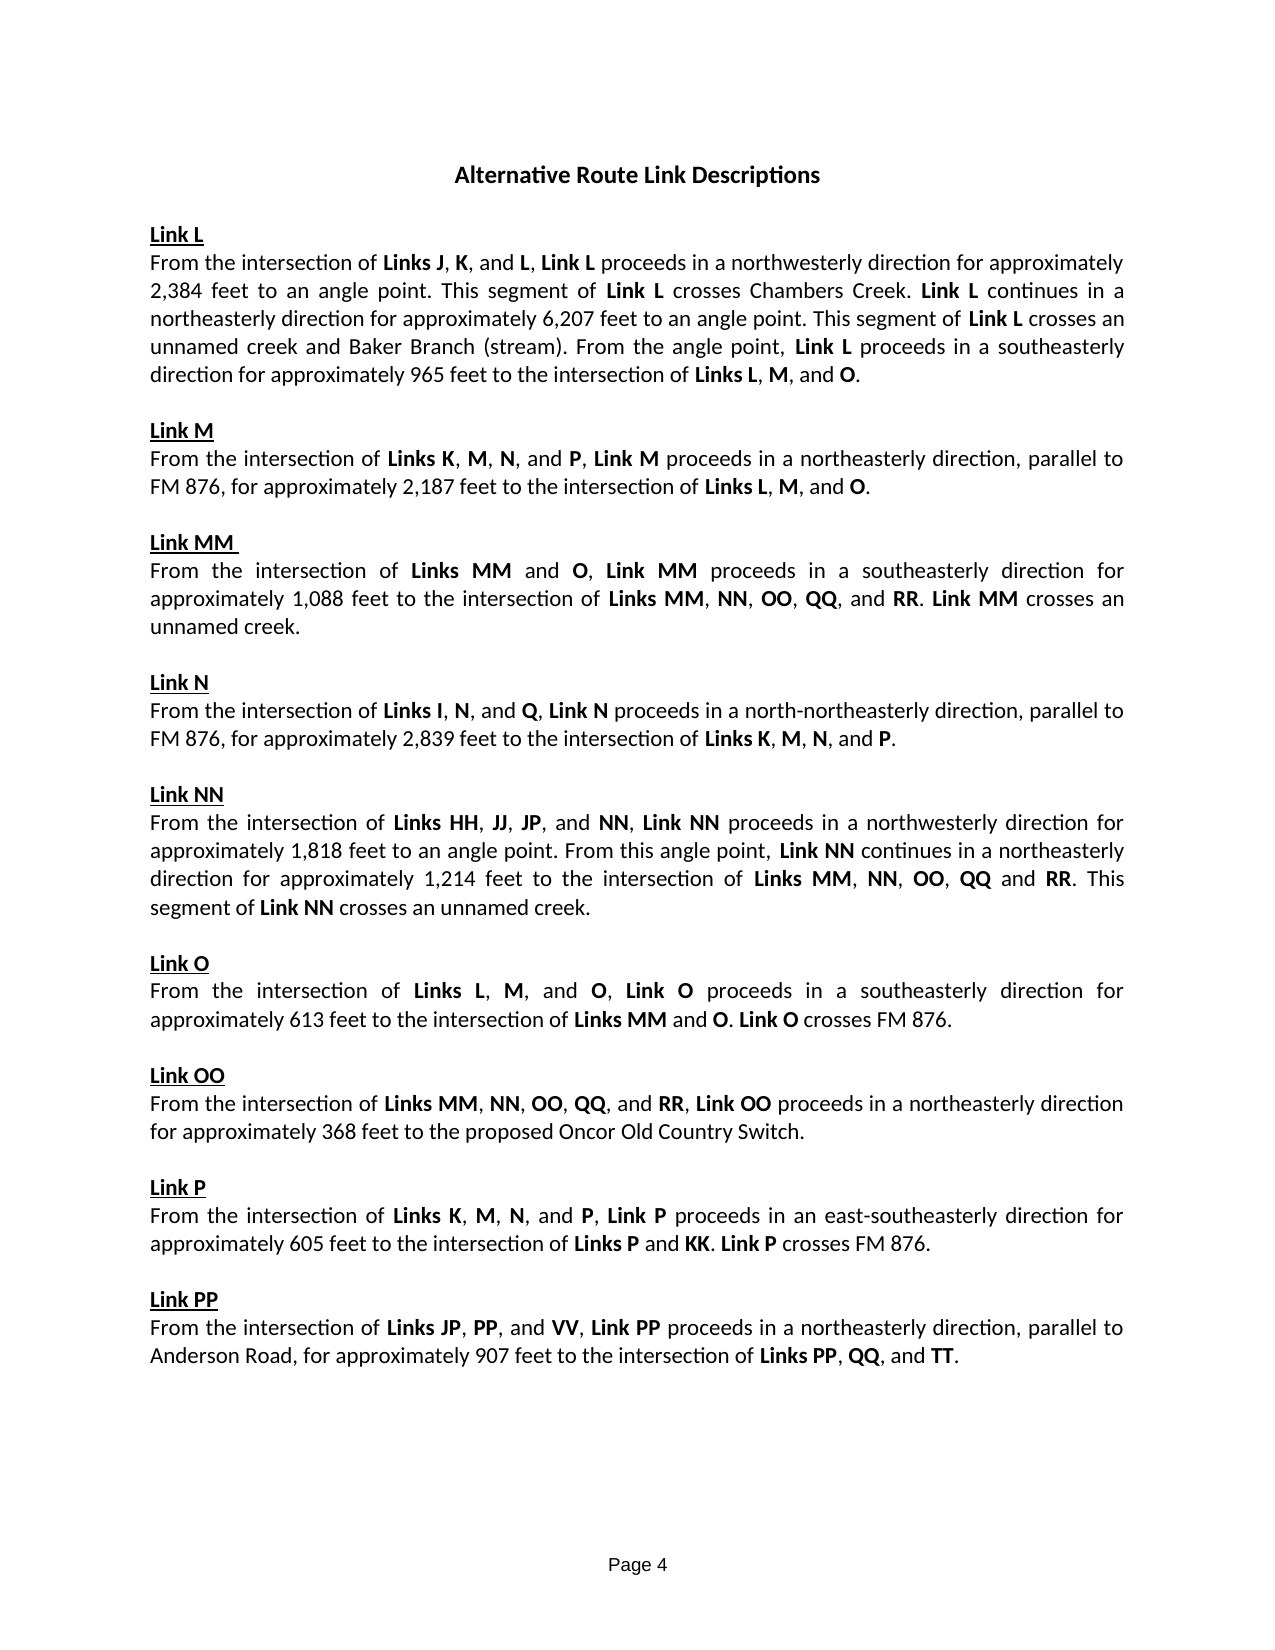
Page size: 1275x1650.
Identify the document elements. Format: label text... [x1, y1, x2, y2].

text Link O [150, 949, 1125, 977]
text Link PP [150, 1285, 1125, 1313]
text From the intersection of Links J, K, and L, Link L proceeds in a northwesterly direction for approximately 2,384 feet to an angle point. This segment of Link L crosses Chambers Creek. Link L continues in a northeasterly direction for approximately 6,207 feet to an angle point. This segment of Link L crosses an unnamed creek and Baker Branch (stream). From the angle point, Link L proceeds in a southeasterly direction for approximately 965 feet to the intersection of Links L, M, and O. [150, 248, 1125, 388]
text Link NN [150, 781, 1125, 808]
text Link OO [150, 1061, 1125, 1089]
text Link L [150, 220, 1125, 248]
text Link MM [150, 528, 1125, 556]
text Link N [150, 668, 1125, 696]
text From the intersection of Links JP, PP, and VV, Link PP proceeds in a northeasterly direction, parallel to Anderson Road, for approximately 907 feet to the intersection of Links PP, QQ, and TT. [150, 1313, 1125, 1369]
text From the intersection of Links L, M, and O, Link O proceeds in a southeasterly direction for approximately 613 feet to the intersection of Links MM and O. Link O crosses FM 876. [150, 977, 1125, 1033]
text From the intersection of Links K, M, N, and P, Link P proceeds in an east-southeasterly direction for approximately 605 feet to the intersection of Links P and KK. Link P crosses FM 876. [150, 1201, 1125, 1257]
text From the intersection of Links MM and O, Link MM proceeds in a southeasterly direction for approximately 1,088 feet to the intersection of Links MM, NN, OO, QQ, and RR. Link MM crosses an unnamed creek. [150, 556, 1125, 640]
text From the intersection of Links HH, JJ, JP, and NN, Link NN proceeds in a northwesterly direction for approximately 1,818 feet to an angle point. From this angle point, Link NN continues in a northeasterly direction for approximately 1,214 feet to the intersection of Links MM, NN, OO, QQ and RR. This segment of Link NN crosses an unnamed creek. [150, 808, 1125, 921]
text From the intersection of Links MM, NN, OO, QQ, and RR, Link OO proceeds in a northeasterly direction for approximately 368 feet to the proposed Oncor Old Country Switch. [150, 1089, 1125, 1145]
text Link P [150, 1173, 1125, 1201]
text Link M [150, 416, 1125, 444]
text From the intersection of Links I, N, and Q, Link N proceeds in a north-northeasterly direction, parallel to FM 876, for approximately 2,839 feet to the intersection of Links K, M, N, and P. [150, 696, 1125, 752]
text From the intersection of Links K, M, N, and P, Link M proceeds in a northeasterly direction, parallel to FM 876, for approximately 2,187 feet to the intersection of Links L, M, and O. [150, 444, 1125, 500]
